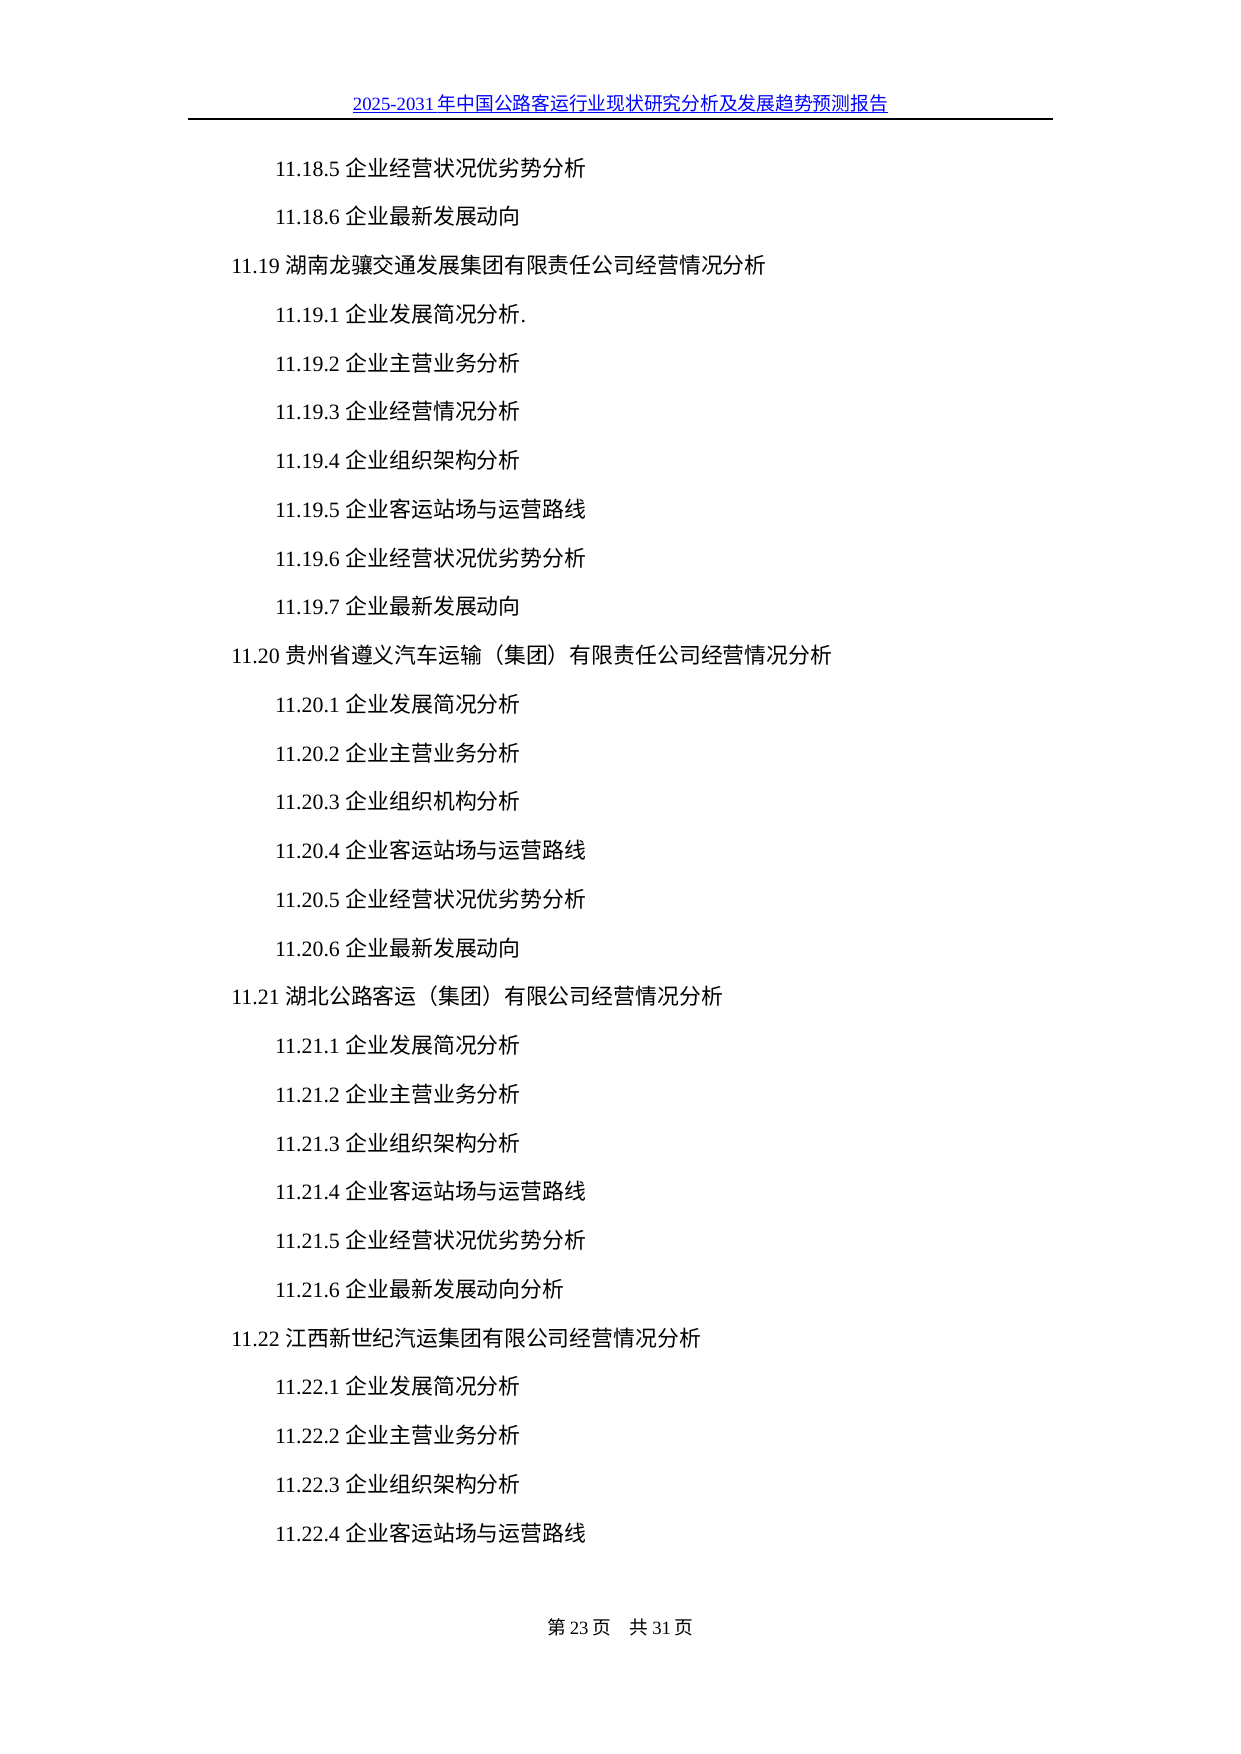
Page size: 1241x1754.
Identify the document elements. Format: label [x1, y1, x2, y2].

text [187, 150, 1053, 1548]
